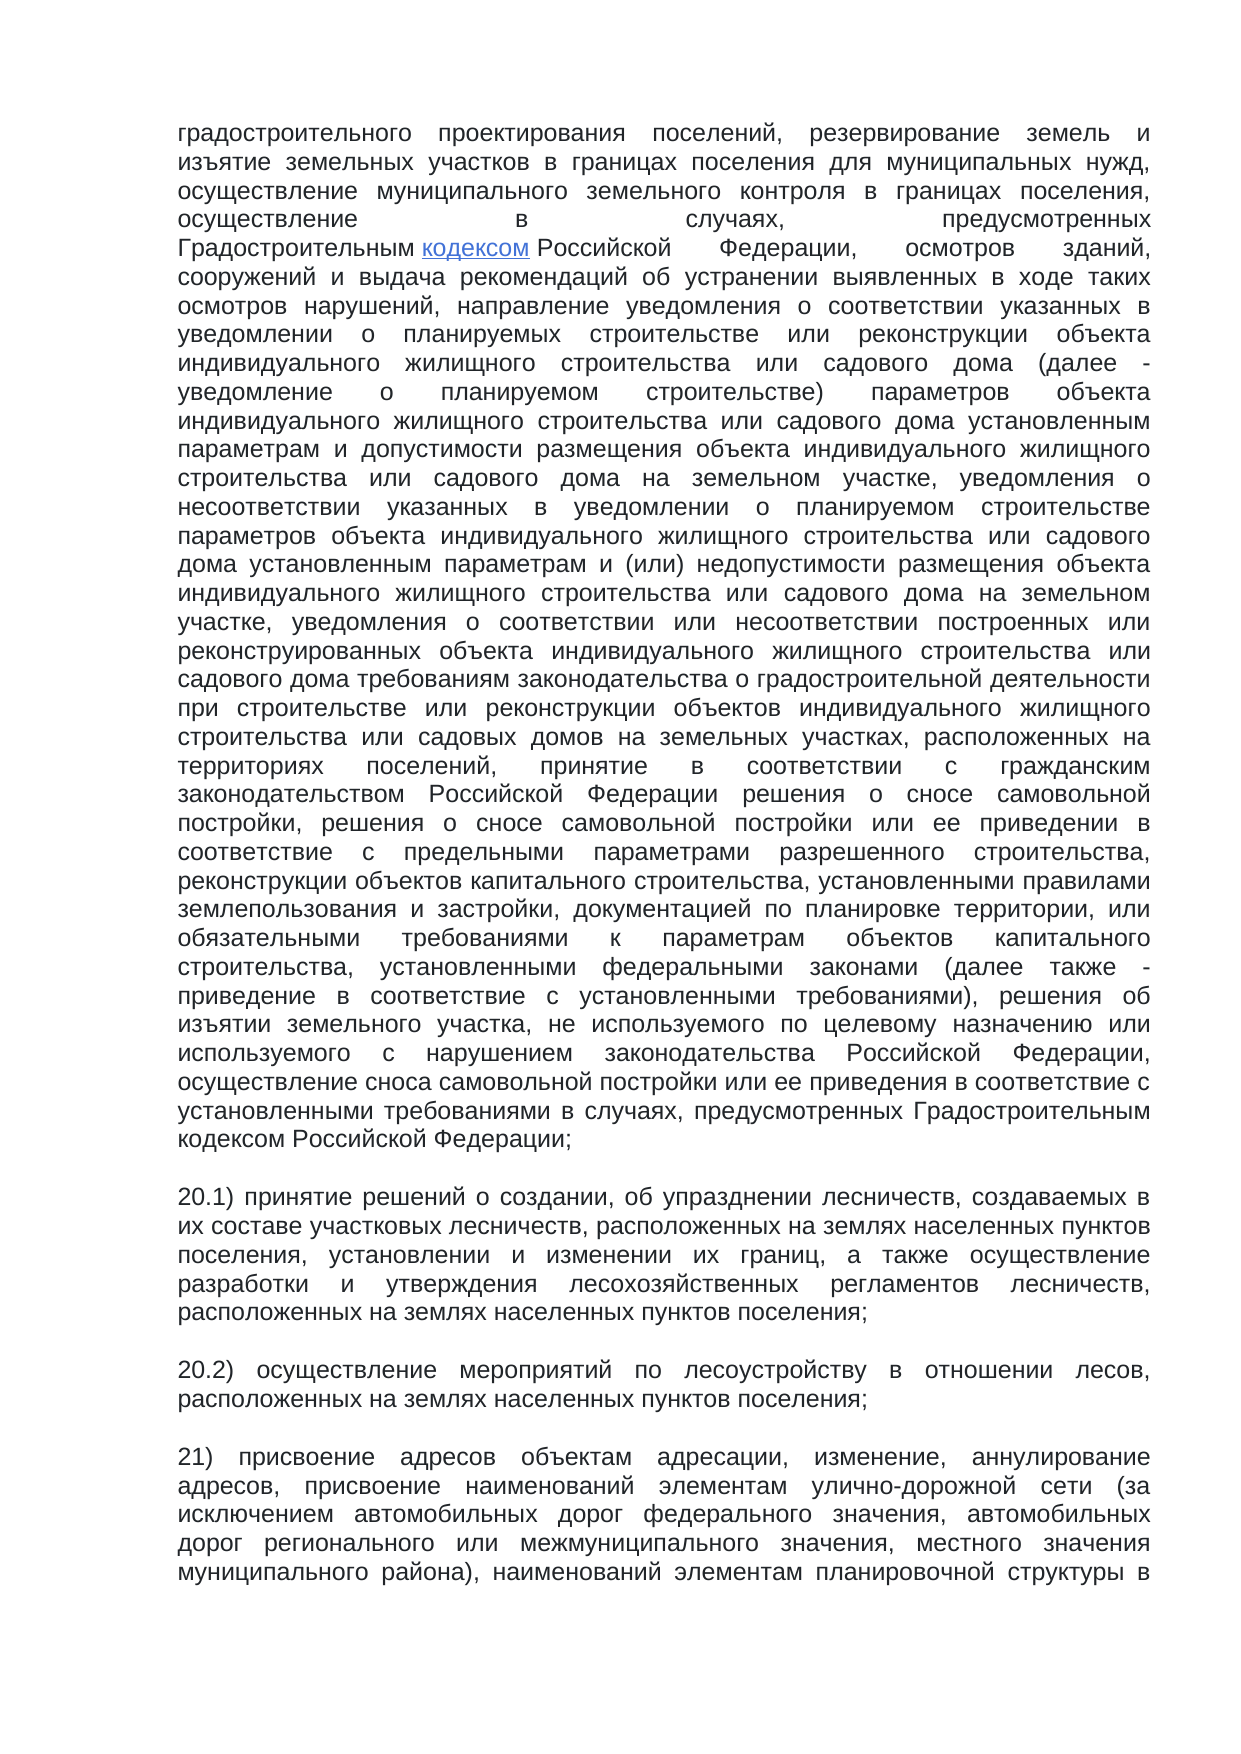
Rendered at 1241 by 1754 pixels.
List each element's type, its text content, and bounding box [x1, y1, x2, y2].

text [177, 118, 1152, 1153]
text 20.1) принятие решений о создании, об упразднении лесничеств, создаваемых в их составе участковых лесничеств, расположенных на землях населенных пунктов поселения, установлении и изменении их границ, а также осуществление разработки и утверждения лесохозяйственных регламентов лесничеств, расположенных на землях населенных пунктов поселения; [177, 1182, 1152, 1326]
text 20.2) осуществление мероприятий по лесоустройству в отношении лесов, расположенных на землях населенных пунктов поселения; [177, 1355, 1152, 1413]
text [177, 1442, 1152, 1586]
